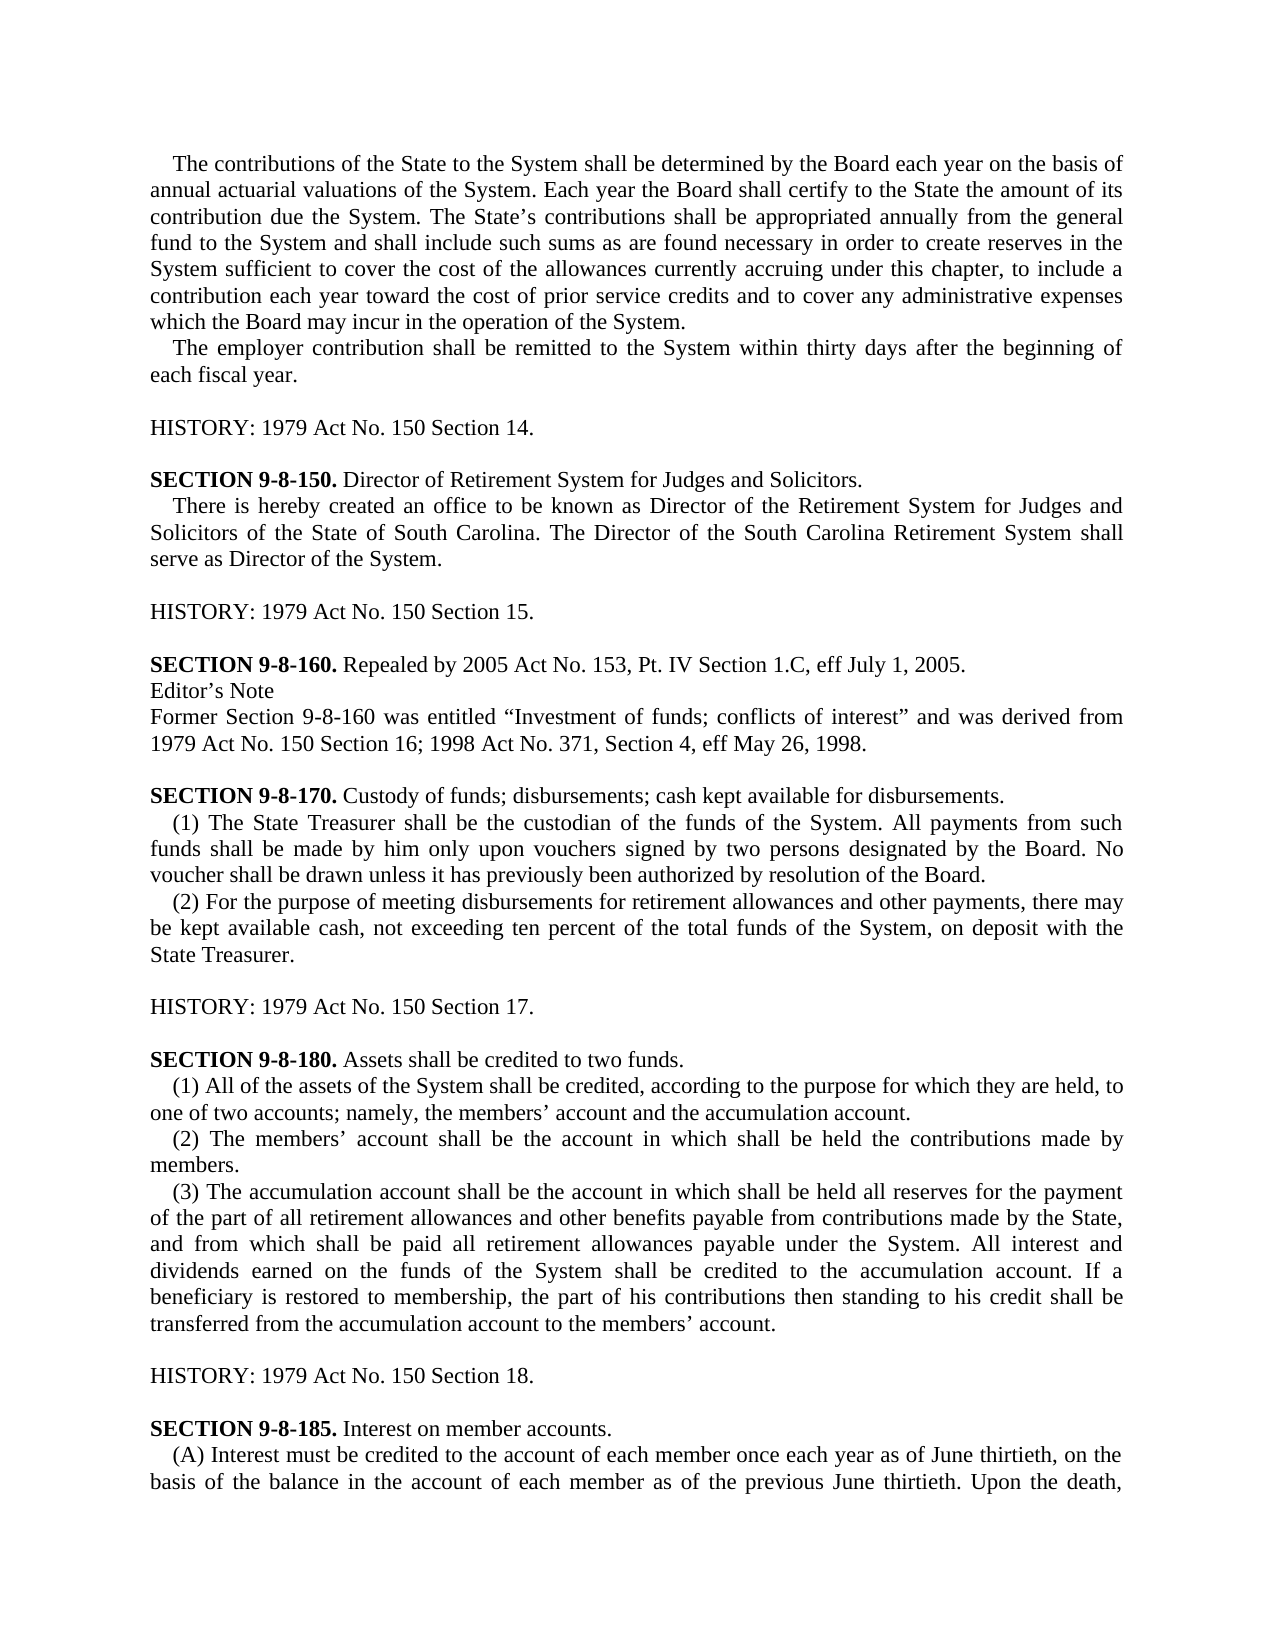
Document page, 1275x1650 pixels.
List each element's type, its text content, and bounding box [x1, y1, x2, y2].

text SECTION 9-8-170. Custody of funds; disbursements; cash kept available for disbursements. [150, 782, 1125, 809]
text SECTION 9-8-160. Repealed by 2005 Act No. 153, Pt. IV Section 1.C, eff July 1, 2005. [150, 651, 1125, 677]
text The contributions of the State to the System shall be determined by the Board each year on the basis of annual actuarial valuations of the System. Each year the Board shall certify to the State the amount of its contribution due the System. The State’s contributions shall be appropriated annually from the general fund to the System and shall include such sums as are found necessary in order to create reserves in the System sufficient to cover the cost of the allowances currently accruing under this chapter, to include a contribution each year toward the cost of prior service credits and to cover any administrative expenses which the Board may incur in the operation of the System. [150, 150, 1125, 334]
text The employer contribution shall be remitted to the System within thirty days after the beginning of each fiscal year. [150, 334, 1125, 387]
text HISTORY: 1979 Act No. 150 Section 15. [150, 598, 1125, 624]
text (1) The State Treasurer shall be the custodian of the funds of the System. All payments from such funds shall be made by him only upon vouchers signed by two persons designated by the Board. No voucher shall be drawn unless it has previously been authorized by resolution of the Board. [150, 809, 1125, 888]
text (1) All of the assets of the System shall be credited, according to the purpose for which they are held, to one of two accounts; namely, the members’ account and the accumulation account. [150, 1072, 1125, 1125]
text (3) The accumulation account shall be the account in which shall be held all reserves for the payment of the part of all retirement allowances and other benefits payable from contributions made by the State, and from which shall be paid all retirement allowances payable under the System. All interest and dividends earned on the funds of the System shall be credited to the accumulation account. If a beneficiary is restored to membership, the part of his contributions then standing to his credit shall be transferred from the accumulation account to the members’ account. [150, 1178, 1125, 1336]
text SECTION 9-8-180. Assets shall be credited to two funds. [150, 1046, 1125, 1072]
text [150, 1441, 1125, 1494]
text (2) The members’ account shall be the account in which shall be held the contributions made by members. [150, 1125, 1125, 1178]
text Editor’s Note [150, 677, 1125, 703]
text Former Section 9-8-160 was entitled “Investment of funds; conflicts of interest” and was derived from 1979 Act No. 150 Section 16; 1998 Act No. 371, Section 4, eff May 26, 1998. [150, 703, 1125, 756]
text SECTION 9-8-150. Director of Retirement System for Judges and Solicitors. [150, 466, 1125, 493]
text HISTORY: 1979 Act No. 150 Section 18. [150, 1362, 1125, 1389]
text (2) For the purpose of meeting disbursements for retirement allowances and other payments, there may be kept available cash, not exceeding ten percent of the total funds of the System, on deposit with the State Treasurer. [150, 888, 1125, 967]
text HISTORY: 1979 Act No. 150 Section 14. [150, 413, 1125, 440]
text HISTORY: 1979 Act No. 150 Section 17. [150, 993, 1125, 1020]
text SECTION 9-8-185. Interest on member accounts. [150, 1415, 1125, 1441]
text There is hereby created an office to be known as Director of the Retirement System for Judges and Solicitors of the State of South Carolina. The Director of the South Carolina Retirement System shall serve as Director of the System. [150, 493, 1125, 572]
